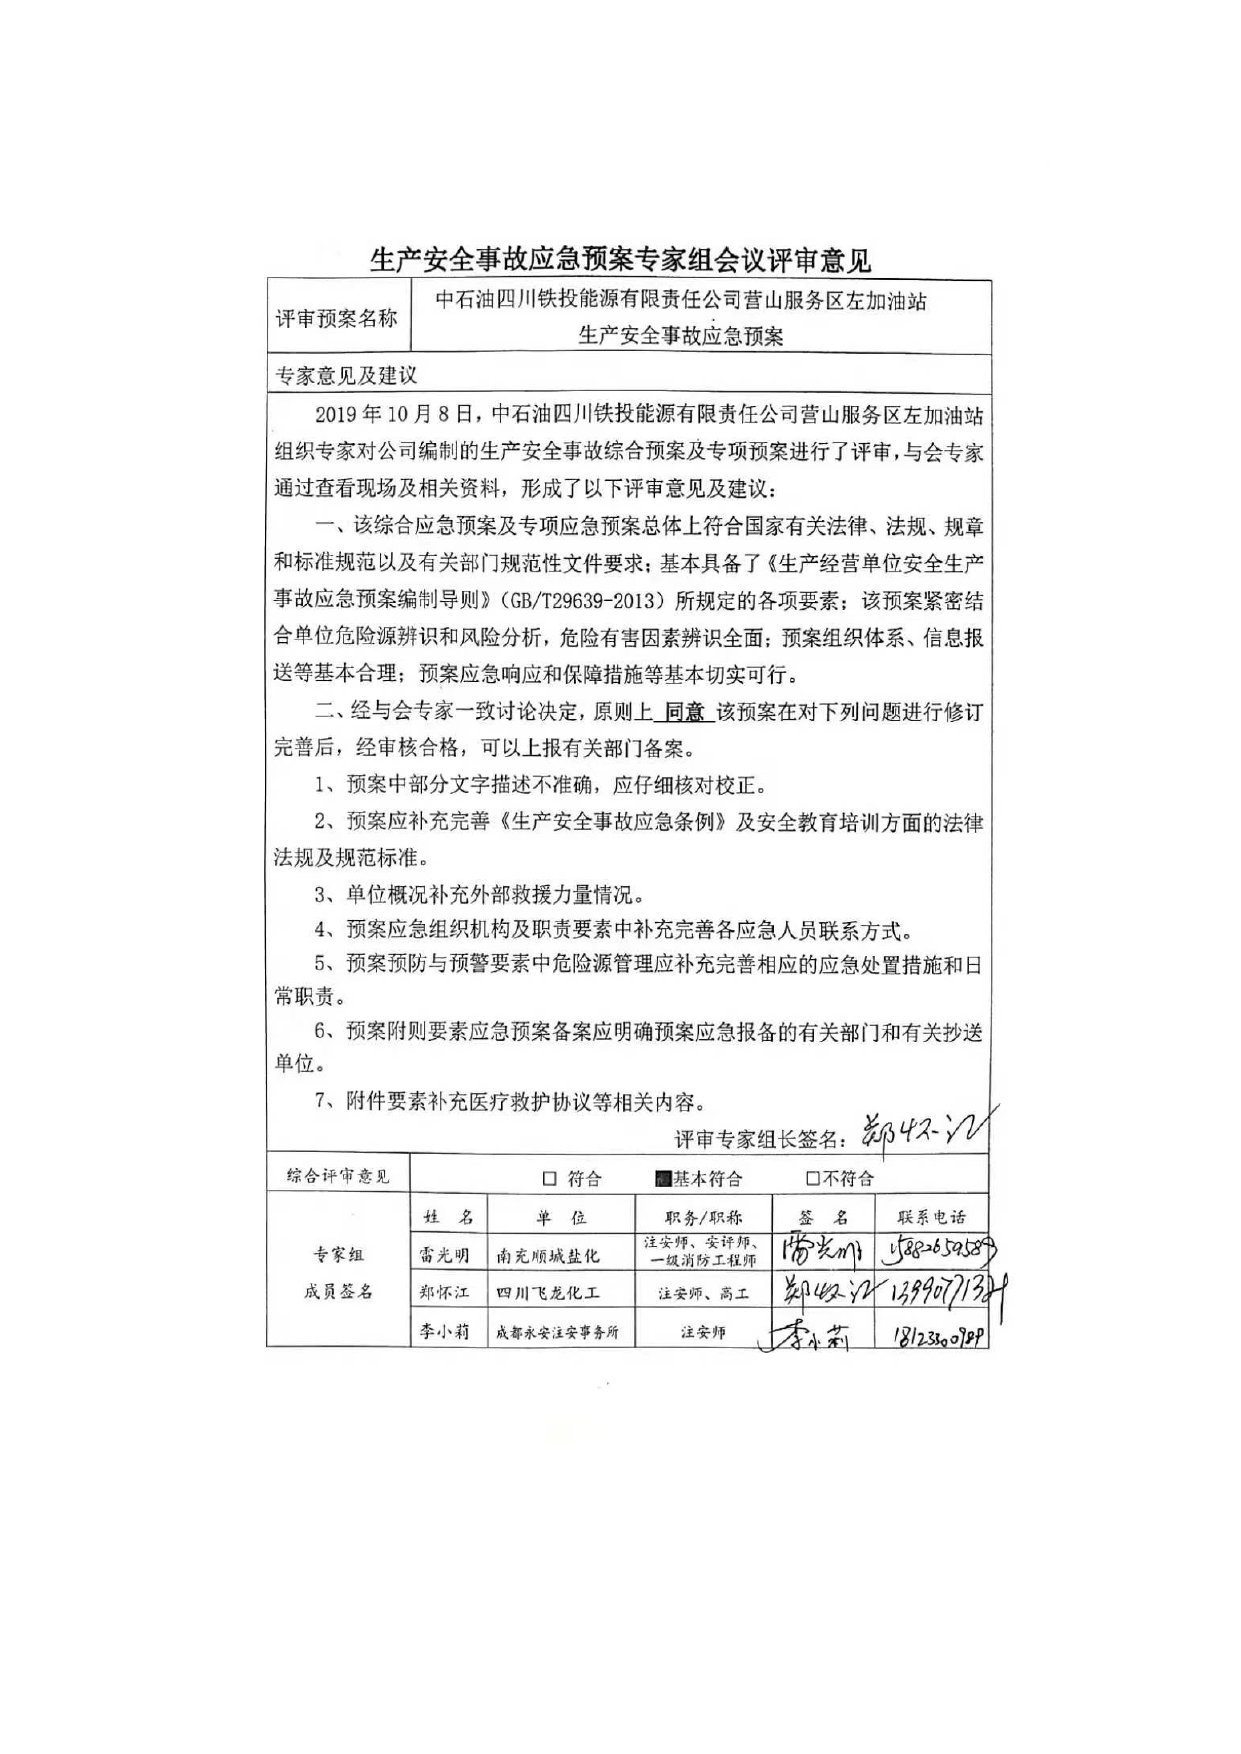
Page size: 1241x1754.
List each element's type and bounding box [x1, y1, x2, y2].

picture [187, 162, 1052, 1444]
